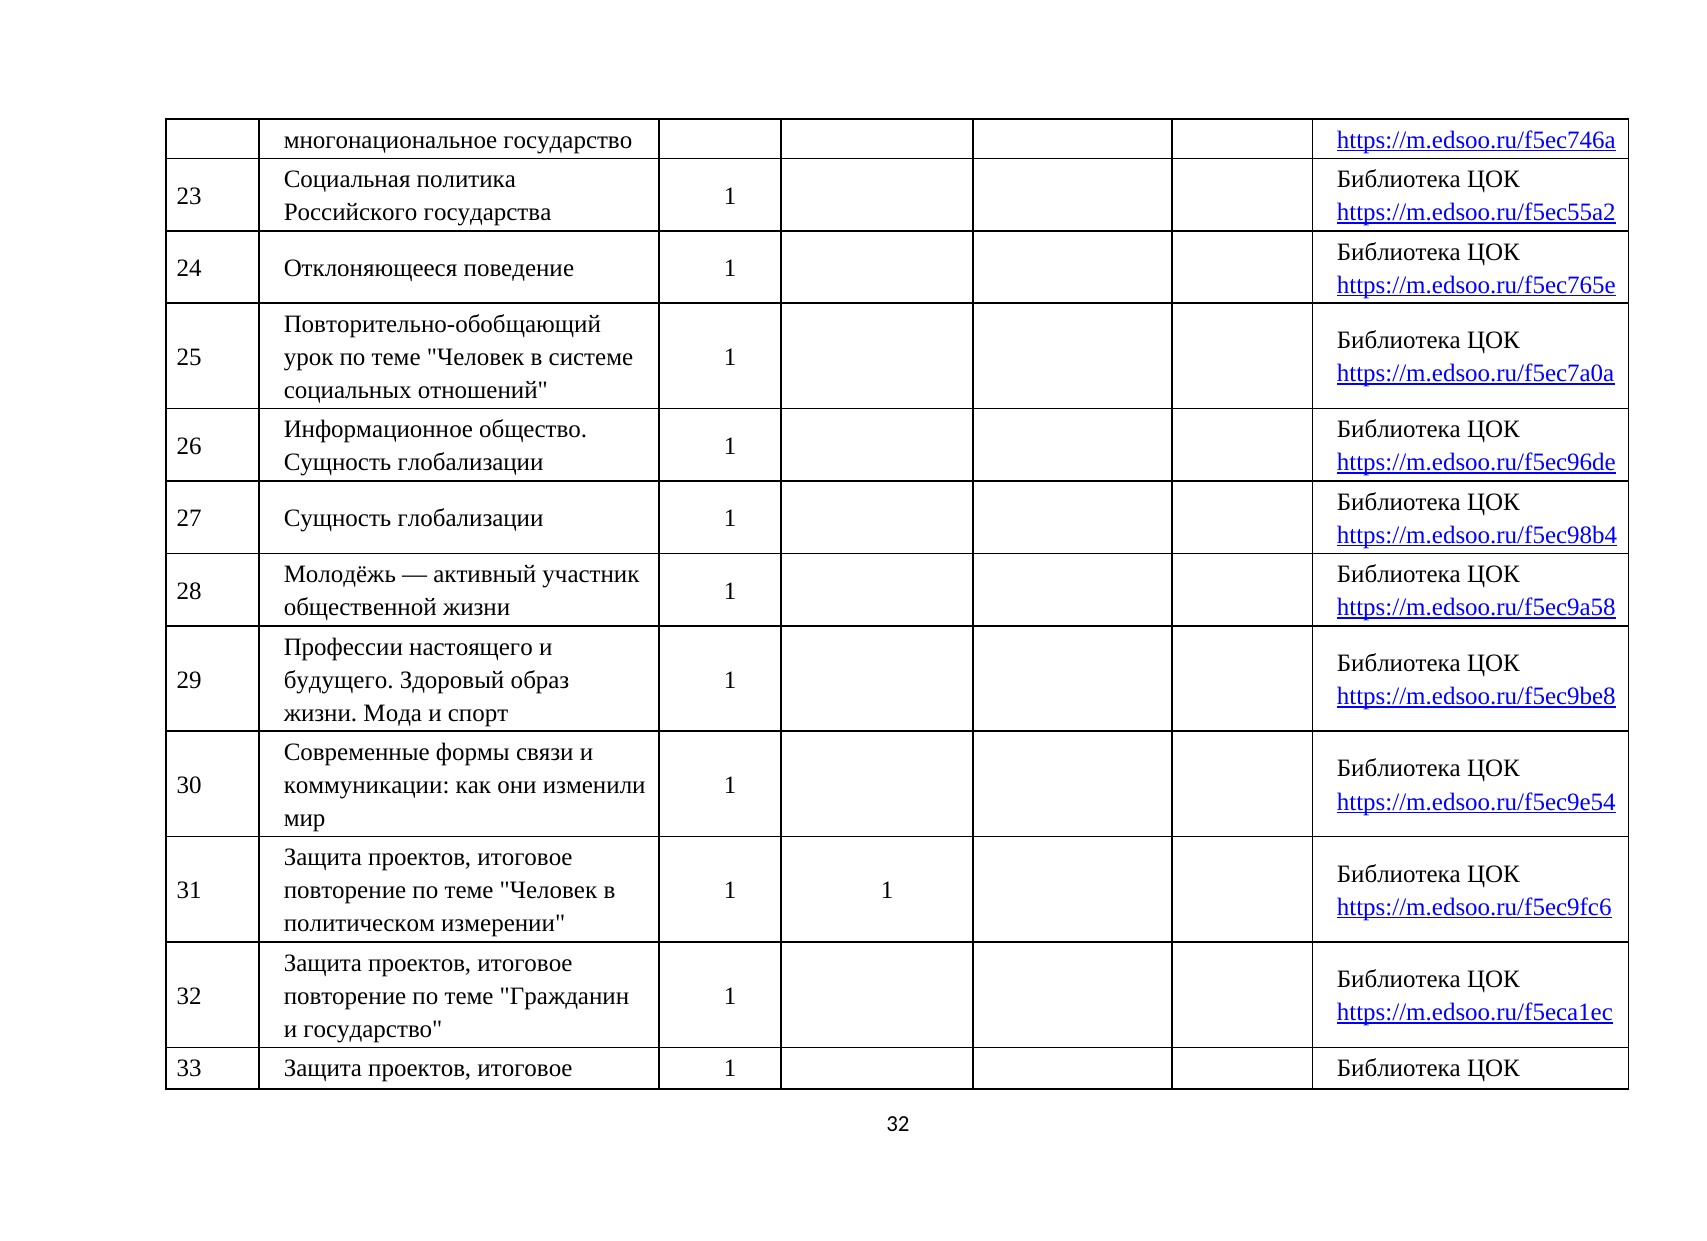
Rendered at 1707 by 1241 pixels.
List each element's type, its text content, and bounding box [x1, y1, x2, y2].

table_cell [1173, 409, 1312, 480]
table_cell [974, 1048, 1171, 1088]
table_cell [782, 409, 972, 480]
table_cell [974, 232, 1171, 302]
table_cell 1 [660, 1048, 780, 1088]
table_cell 27 [167, 482, 258, 552]
table_cell [974, 120, 1171, 157]
table_cell 23 [167, 159, 258, 230]
table_cell Социальная политика Российского государства [260, 159, 658, 230]
table_cell [1173, 943, 1312, 1047]
table_cell 33 [167, 1048, 258, 1088]
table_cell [1313, 120, 1628, 157]
table_cell 30 [167, 732, 258, 836]
table_cell [782, 232, 972, 302]
table_cell [1173, 159, 1312, 230]
table_cell Молодёжь — активный участник общественной жизни [260, 554, 658, 625]
table_cell 1 [660, 627, 780, 730]
table_cell 31 [167, 837, 258, 941]
table_cell Библиотека ЦОК https://m.edsoo.ru/f5eca1ec [1313, 943, 1628, 1047]
table_cell 29 [167, 627, 258, 730]
table_cell Библиотека ЦОК https://m.edsoo.ru/f5ec9a58 [1313, 554, 1628, 625]
table_cell [974, 732, 1171, 836]
table_cell Библиотека ЦОК https://m.edsoo.ru/f5ec9be8 [1313, 627, 1628, 730]
table_cell [1173, 482, 1312, 552]
table_cell [974, 409, 1171, 480]
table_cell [260, 1048, 658, 1088]
table_cell 1 [660, 120, 780, 157]
table_cell [782, 482, 972, 552]
table_cell Библиотека ЦОК https://m.edsoo.ru/f5ec96de [1313, 409, 1628, 480]
table_cell [1173, 232, 1312, 302]
table_cell Современные формы связи и коммуникации: как они изменили мир [260, 732, 658, 836]
table_cell Библиотека ЦОК https://m.edsoo.ru/f5ec7a0a [1313, 304, 1628, 408]
table_cell 1 [660, 159, 780, 230]
table_cell Библиотека ЦОК https://m.edsoo.ru/f5ec55a2 [1313, 159, 1628, 230]
table_cell 1 [660, 554, 780, 625]
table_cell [1313, 1048, 1628, 1088]
table_cell Сущность глобализации [260, 482, 658, 552]
table_cell Библиотека ЦОК https://m.edsoo.ru/f5ec98b4 [1313, 482, 1628, 552]
table_cell Библиотека ЦОК https://m.edsoo.ru/f5ec9e54 [1313, 732, 1628, 836]
table_cell 26 [167, 409, 258, 480]
table_cell [1173, 120, 1312, 157]
table_cell 1 [660, 409, 780, 480]
table_cell [974, 837, 1171, 941]
table_cell 1 [660, 304, 780, 408]
table_cell [1173, 732, 1312, 836]
table_cell [782, 1048, 972, 1088]
table_cell 1 [782, 837, 972, 941]
table_cell 32 [167, 943, 258, 1047]
table_cell [782, 120, 972, 157]
table_cell [1173, 837, 1312, 941]
table_cell [782, 627, 972, 730]
table_cell 22 [167, 120, 258, 157]
table_cell 1 [660, 837, 780, 941]
table_cell Профессии настоящего и будущего. Здоровый образ жизни. Мода и спорт [260, 627, 658, 730]
table_cell Отклоняющееся поведение [260, 232, 658, 302]
table_cell 1 [660, 232, 780, 302]
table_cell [260, 120, 658, 157]
table_cell [782, 159, 972, 230]
table_cell Защита проектов, итоговое повторение по теме "Человек в политическом измерении" [260, 837, 658, 941]
table_cell [1173, 1048, 1312, 1088]
table_cell [974, 627, 1171, 730]
table_cell Информационное общество. Сущность глобализации [260, 409, 658, 480]
table_cell [782, 554, 972, 625]
table_cell Защита проектов, итоговое повторение по теме "Гражданин и государство" [260, 943, 658, 1047]
table_cell 1 [660, 732, 780, 836]
table_cell [974, 304, 1171, 408]
table_cell 1 [660, 482, 780, 552]
table_cell 1 [660, 943, 780, 1047]
table_cell [1173, 554, 1312, 625]
table_cell [974, 554, 1171, 625]
table_cell 24 [167, 232, 258, 302]
table_cell 25 [167, 304, 258, 408]
table_cell Библиотека ЦОК https://m.edsoo.ru/f5ec765e [1313, 232, 1628, 302]
table_cell Библиотека ЦОК https://m.edsoo.ru/f5ec9fc6 [1313, 837, 1628, 941]
table_cell Повторительно-обобщающий урок по теме "Человек в системе социальных отношений" [260, 304, 658, 408]
table_cell [782, 943, 972, 1047]
table_cell 28 [167, 554, 258, 625]
table_cell [974, 482, 1171, 552]
table_cell [1173, 304, 1312, 408]
table_cell [782, 732, 972, 836]
table_cell [974, 159, 1171, 230]
table_cell [782, 304, 972, 408]
table_cell [974, 943, 1171, 1047]
table_cell [1173, 627, 1312, 730]
